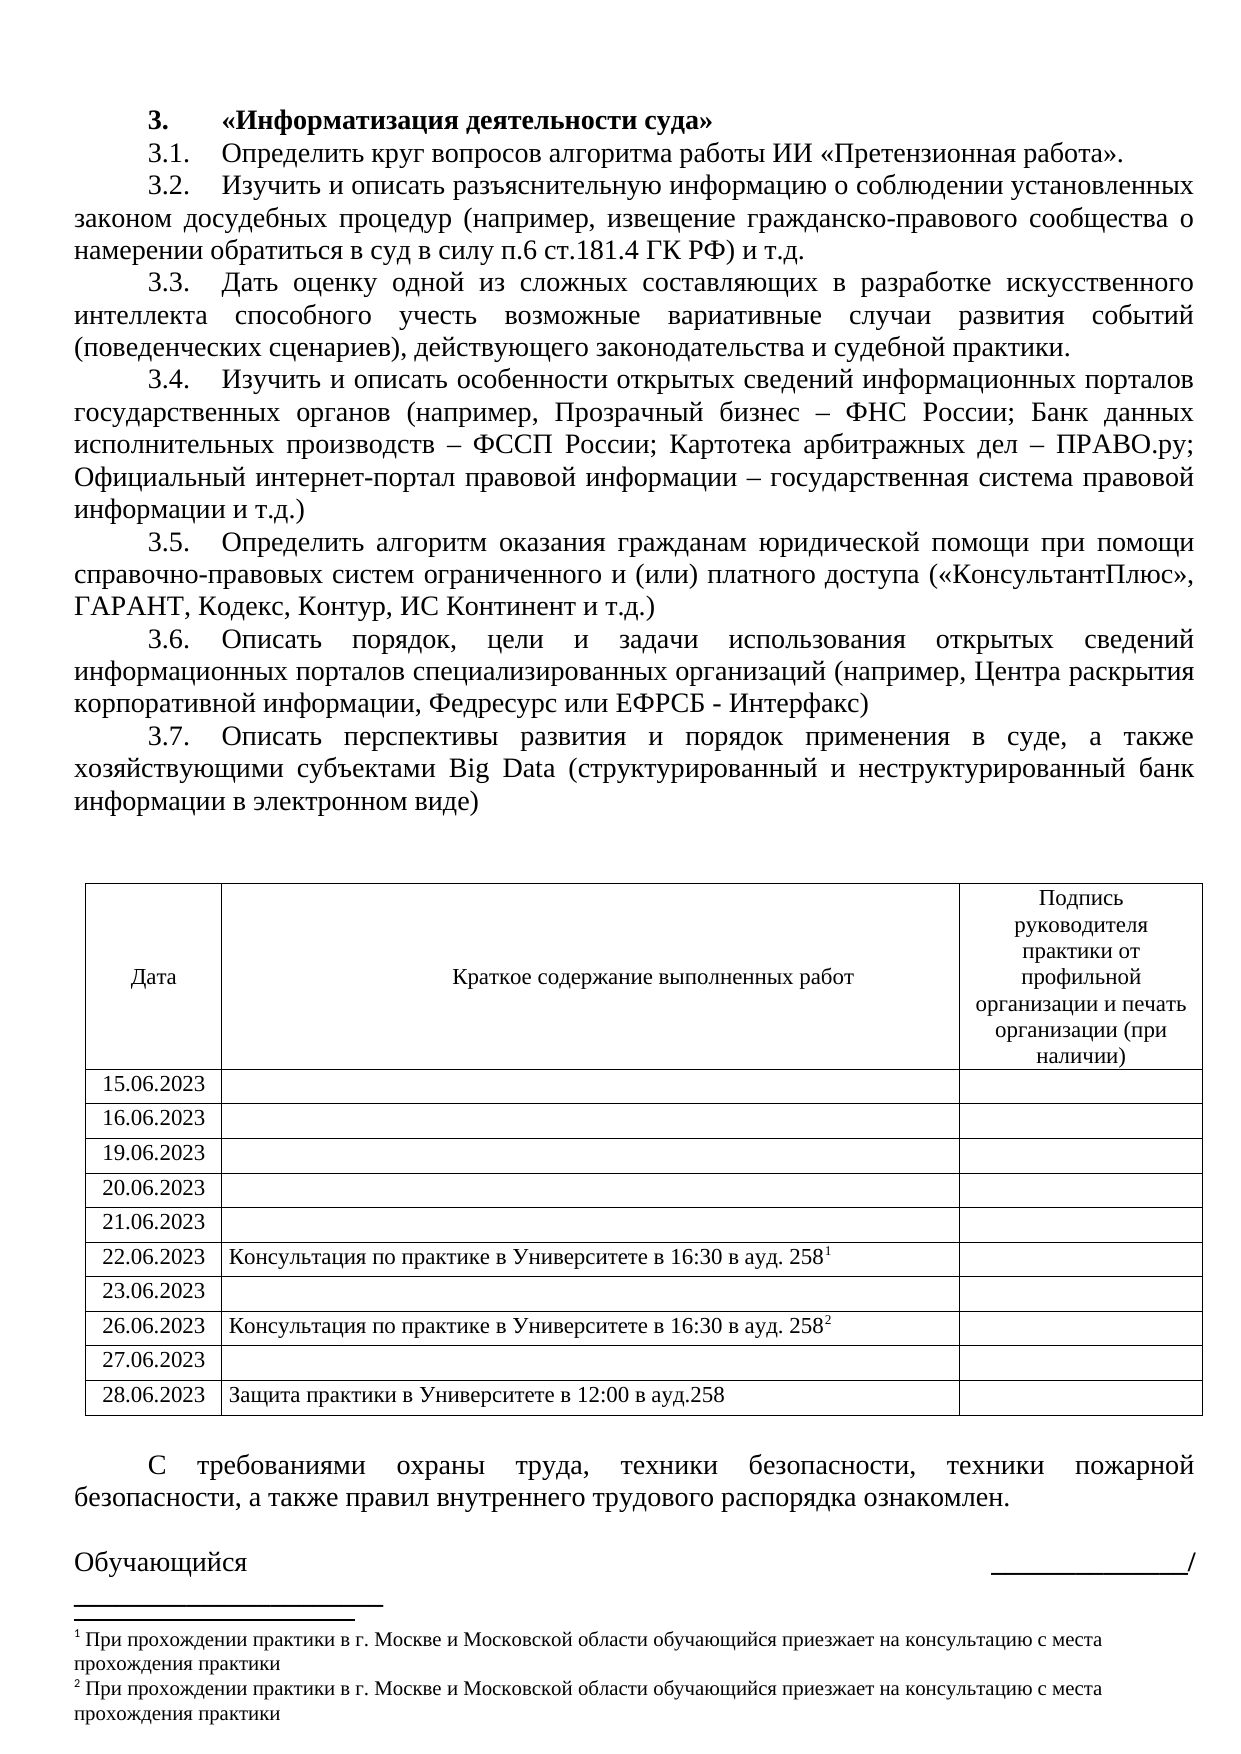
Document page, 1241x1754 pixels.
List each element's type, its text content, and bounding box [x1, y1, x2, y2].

table_cell Консультация по практике в Университете в 16:30 в ауд. 258 [222, 1243, 959, 1276]
table_header Дата [86, 884, 221, 1069]
list Описать порядок, цели и задачи использования открытых сведений информационных порталов специализированных организаций (например, Центра раскрытия корпоративной информации, Федресурс или ЕФРСБ - Интерфакс) [74, 622, 1196, 719]
table_cell [222, 1139, 959, 1172]
table_cell [222, 1104, 959, 1138]
list Определить алгоритм оказания гражданам юридической помощи при помощи справочно-правовых систем ограниченного и (или) платного доступа («КонсультантПлюс», ГАРАНТ, Кодекс, Контур, ИС Континент и т.д.) [74, 524, 1196, 622]
table_cell [960, 1277, 1202, 1311]
table_cell [960, 1139, 1202, 1172]
list Определить круг вопросов алгоритма работы ИИ «Претензионная работа». [74, 136, 1196, 168]
table_cell Консультация по практике в Университете в 16:30 в ауд. 258 [222, 1312, 959, 1345]
table_cell [960, 1346, 1202, 1380]
table_cell [222, 1208, 959, 1242]
table_header Краткое содержание выполненных работ [222, 884, 959, 1069]
table_cell [960, 1381, 1202, 1414]
list Изучить и описать особенности открытых сведений информационных порталов государственных органов (например, Прозрачный бизнес – ФНС России; Банк данных исполнительных производств – ФССП России; Картотека арбитражных дел – ПРАВО.ру; Официальный интернет-портал правовой информации – государственная система правовой информации и т.д.) [74, 363, 1196, 524]
table_cell 27.06.2023 [86, 1346, 221, 1380]
table_cell 16.06.2023 [86, 1104, 221, 1138]
table_cell 26.06.2023 [86, 1312, 221, 1345]
table_cell 23.06.2023 [86, 1277, 221, 1311]
table_cell [960, 1174, 1202, 1207]
table_cell [222, 1174, 959, 1207]
table_cell 19.06.2023 [86, 1139, 221, 1172]
table_cell 21.06.2023 [86, 1208, 221, 1242]
table_cell [960, 1208, 1202, 1242]
text С требованиями охраны труда, техники безопасности, техники пожарной безопасности, а также правил внутреннего трудового распорядка ознакомлен. [74, 1448, 1196, 1513]
table_cell [960, 1104, 1202, 1138]
list «Информатизация деятельности суда» [74, 103, 1196, 136]
table_cell Защита практики в Университете в 12:00 в ауд.258 [222, 1381, 959, 1414]
list Дать оценку одной из сложных составляющих в разработке искусственного интеллекта способного учесть возможные вариативные случаи развития событий (поведенческих сценариев), действующего законодательства и судебной практики. [74, 265, 1196, 363]
table_cell 20.06.2023 [86, 1174, 221, 1207]
table_cell [960, 1070, 1202, 1103]
list Изучить и описать разъяснительную информацию о соблюдении установленных законом досудебных процедур (например, извещение гражданско-правового сообщества о намерении обратиться в суд в силу п.6 ст.181.4 ГК РФ) и т.д. [74, 168, 1196, 265]
table_cell 22.06.2023 [86, 1243, 221, 1276]
table_cell 15.06.2023 [86, 1070, 221, 1103]
table_cell [960, 1243, 1202, 1276]
table_cell [222, 1277, 959, 1311]
table_cell [222, 1070, 959, 1103]
text Обучающийся ______________/ ______________________ [74, 1545, 1196, 1610]
table_cell 28.06.2023 [86, 1381, 221, 1414]
list Описать перспективы развития и порядок применения в суде, а также хозяйствующими субъектами Big Data (структурированный и неструктурированный банк информации в электронном виде) [74, 719, 1196, 816]
table_cell [960, 1312, 1202, 1345]
table_cell [222, 1346, 959, 1380]
table_header Подпись руководителя практики от профильной организации и печать организации (при наличии) [960, 884, 1202, 1069]
